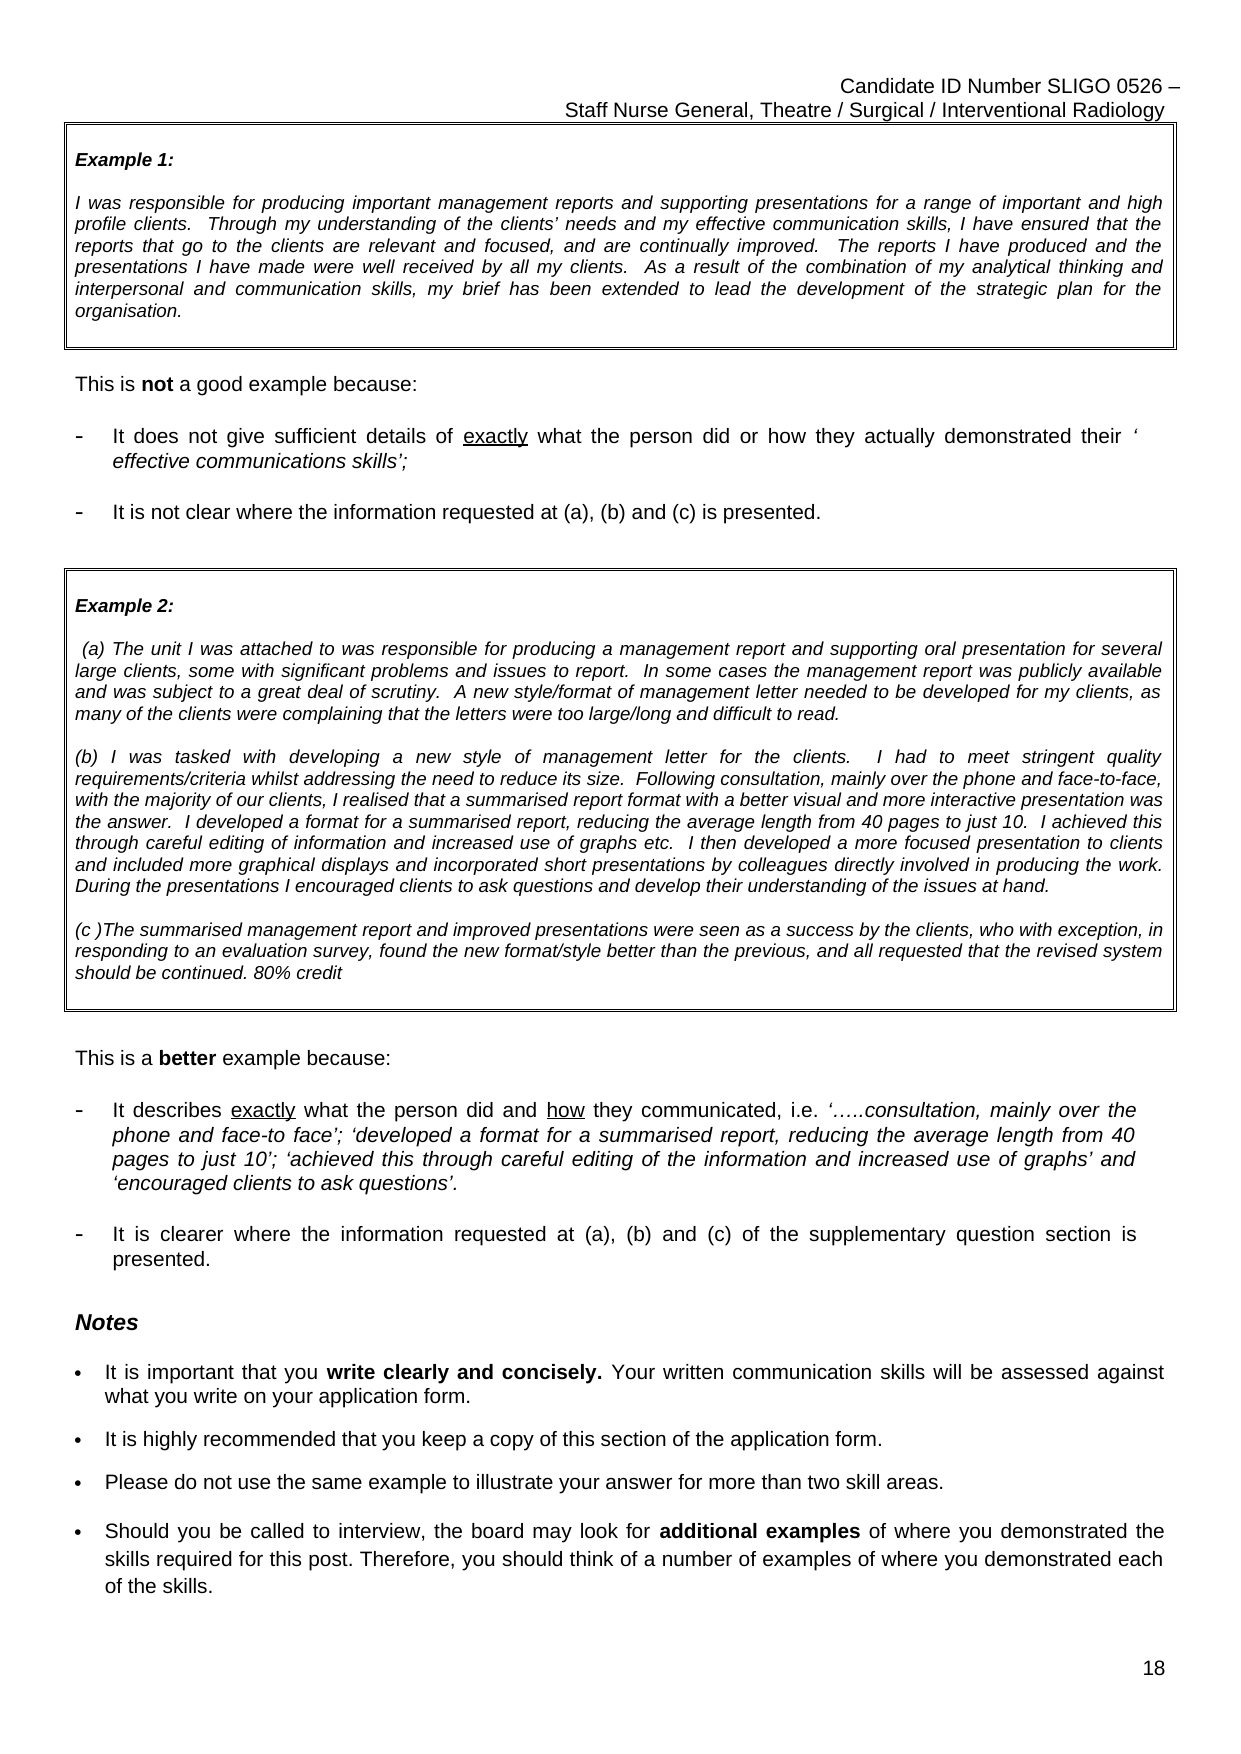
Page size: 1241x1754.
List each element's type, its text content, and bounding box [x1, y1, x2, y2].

text (c )The summarised management report and improved presentations were seen as a success by the clients, who with exception, in responding to an evaluation survey, found the new format/style better than the previous, and all requested that the revised system should be continued. 80% credit [75, 918, 1165, 983]
text (a) The unit I was attached to was responsible for producing a management report and supporting oral presentation for several large clients, some with significant problems and issues to report. In some cases the management report was publicly available and was subject to a great deal of scrutiny. A new style/format of management letter needed to be developed for my clients, as many of the clients were complaining that the letters were too large/long and difficult to read. [75, 638, 1165, 724]
text Notes [75, 1309, 1165, 1336]
text Example 1: [75, 148, 1165, 170]
text Example 2: [75, 595, 1165, 617]
list It describes exactly what the person did and how they communicated, i.e. ‘…..consultation, mainly over the phone and face-to face’; ‘developed a format for a summarised report, reducing the average length from 40 pages to just 10’; ‘achieved this through careful editing of the information and increased use of graphs’ and ‘encouraged clients to ask questions’. [75, 1094, 1139, 1194]
text (b) I was tasked with developing a new style of management letter for the clients. I had to meet stringent quality requirements/criteria whilst addressing the need to reduce its size. Following consultation, mainly over the phone and face-to-face, with the majority of our clients, I realised that a summarised report format with a better visual and more interactive presentation was the answer. I developed a format for a summarised report, reducing the average length from 40 pages to just 10. I achieved this through careful editing of information and increased use of graphs etc. I then developed a more focused presentation to clients and included more graphical displays and incorporated short presentations by colleagues directly involved in producing the work. During the presentations I encouraged clients to ask questions and develop their understanding of the issues at hand. [75, 746, 1165, 897]
text I was responsible for producing important management reports and supporting presentations for a range of important and high profile clients. Through my understanding of the clients’ needs and my effective communication skills, I have ensured that the reports that go to the clients are relevant and focused, and are continually improved. The reports I have produced and the presentations I have made were well received by all my clients. As a result of the combination of my analytical thinking and interpersonal and communication skills, my brief has been extended to lead the development of the strategic plan for the organisation. [75, 192, 1165, 321]
list It does not give sufficient details of exactly what the person did or how they actually demonstrated their ‘ effective communications skills’; [75, 420, 1139, 472]
list It is highly recommended that you keep a copy of this section of the application form. [75, 1427, 1165, 1451]
text This is a better example because: [75, 1046, 1139, 1070]
text This is not a good example because: [75, 372, 1139, 396]
list It is not clear where the information requested at (a), (b) and (c) is presented. [75, 496, 1139, 525]
list It is clearer where the information requested at (a), (b) and (c) of the supplementary question section is presented. [75, 1218, 1139, 1271]
list Should you be called to interview, the board may look for additional examples of where you demonstrated the skills required for this post. Therefore, you should think of a number of examples of where you demonstrated each of the skills. [75, 1519, 1165, 1598]
list It is important that you write clearly and concisely. Your written communication skills will be assessed against what you write on your application form. [75, 1360, 1165, 1408]
list Please do not use the same example to illustrate your answer for more than two skill areas. [75, 1470, 1165, 1494]
